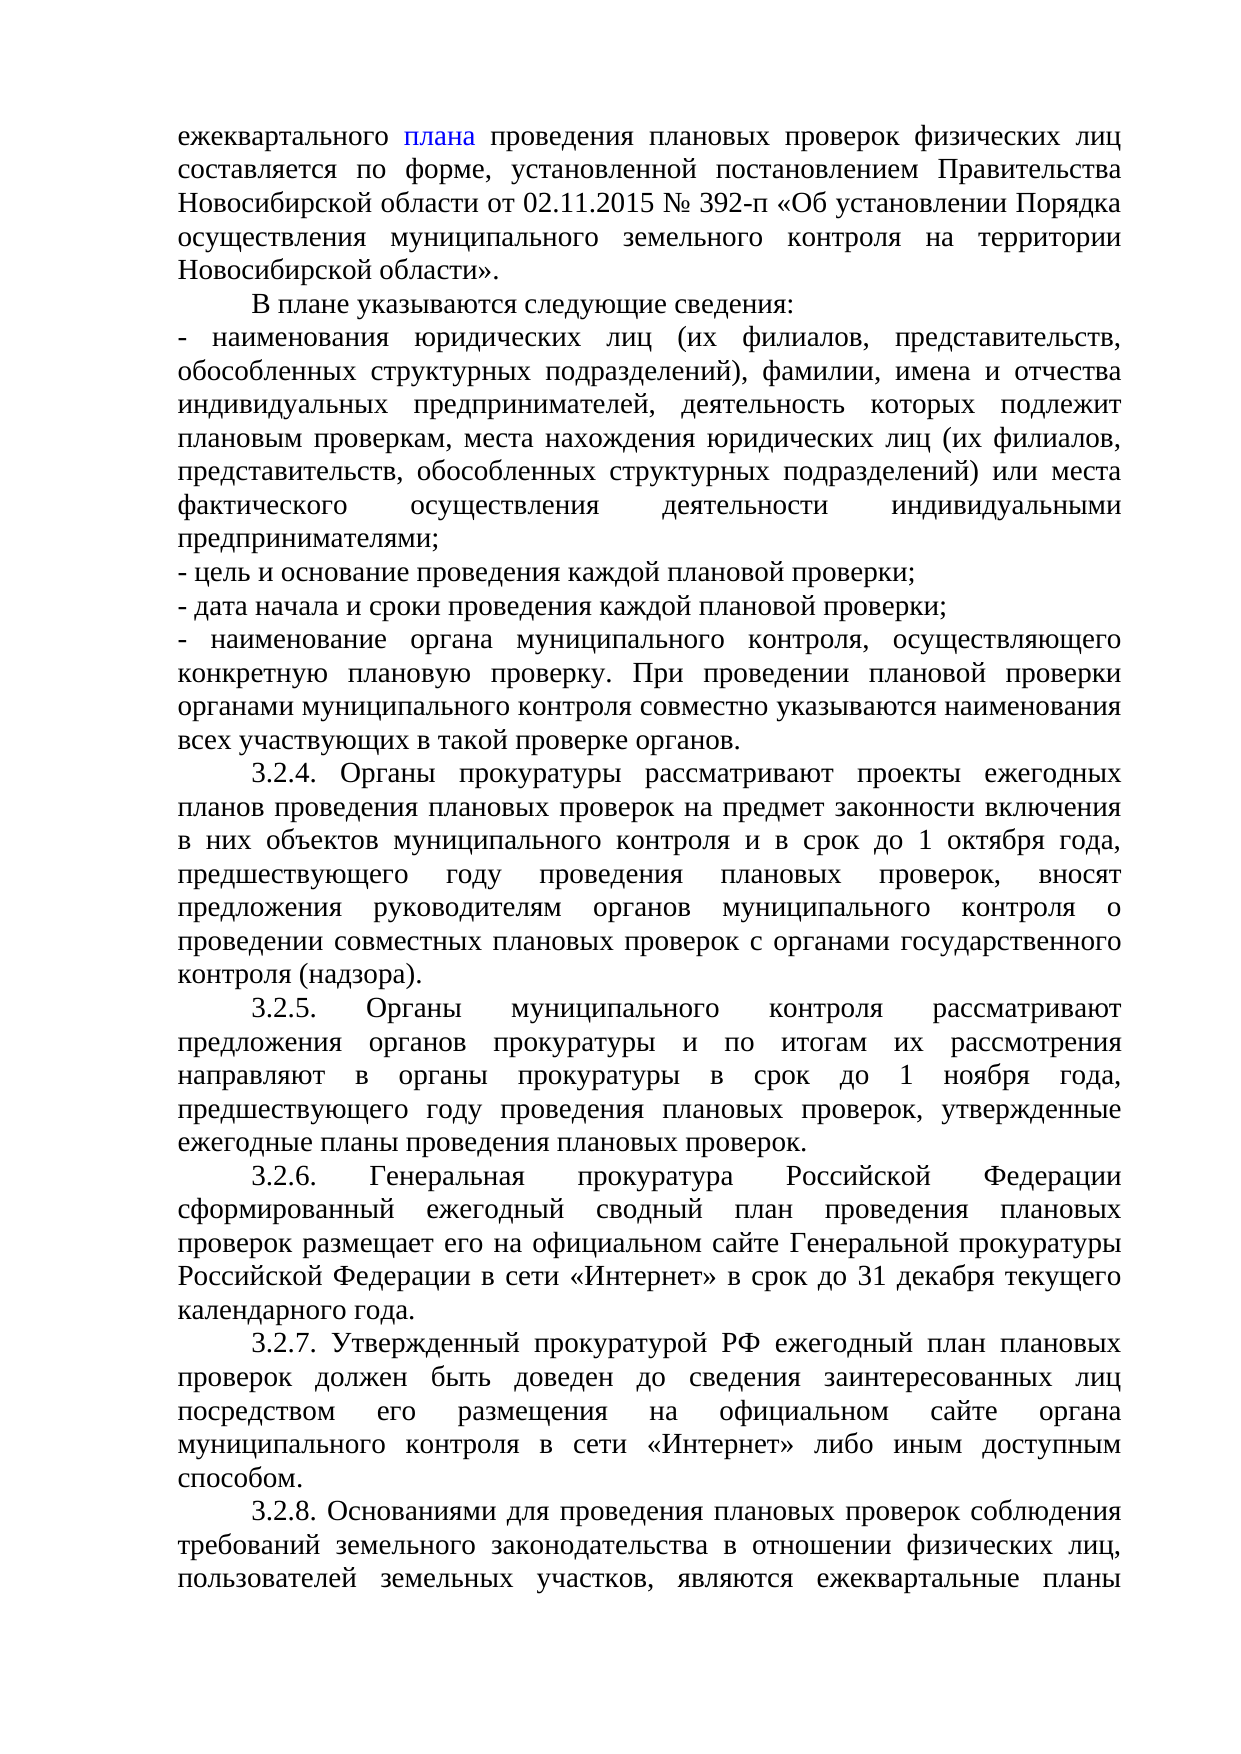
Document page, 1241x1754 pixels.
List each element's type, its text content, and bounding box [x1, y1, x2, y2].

text - наименование органа муниципального контроля, осуществляющего конкретную плановую проверку. При проведении плановой проверки органами муниципального контроля совместно указываются наименования всех участвующих в такой проверке органов. [177, 621, 1122, 755]
text В плане указываются следующие сведения: [177, 286, 1122, 319]
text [177, 1493, 1122, 1594]
text 3.2.4. Органы прокуратуры рассматривают проекты ежегодных планов проведения плановых проверок на предмет законности включения в них объектов муниципального контроля и в срок до 1 октября года, предшествующего году проведения плановых проверок, вносят предложения руководителям органов муниципального контроля о проведении совместных плановых проверок с органами государственного контроля (надзора). [177, 755, 1122, 990]
text 3.2.5. Органы муниципального контроля рассматривают предложения органов прокуратуры и по итогам их рассмотрения направляют в органы прокуратуры в срок до 1 ноября года, предшествующего году проведения плановых проверок, утвержденные ежегодные планы проведения плановых проверок. [177, 990, 1122, 1158]
text - цель и основание проведения каждой плановой проверки; [177, 554, 1122, 588]
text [177, 118, 1122, 286]
text - наименования юридических лиц (их филиалов, представительств, обособленных структурных подразделений), фамилии, имена и отчества индивидуальных предпринимателей, деятельность которых подлежит плановым проверкам, места нахождения юридических лиц (их филиалов, представительств, обособленных структурных подразделений) или места фактического осуществления деятельности индивидуальными предпринимателями; [177, 319, 1122, 554]
text - дата начала и сроки проведения каждой плановой проверки; [177, 588, 1122, 621]
text 3.2.6. Генеральная прокуратура Российской Федерации сформированный ежегодный сводный план проведения плановых проверок размещает его на официальном сайте Генеральной прокуратуры Российской Федерации в сети «Интернет» в срок до 31 декабря текущего календарного года. [177, 1158, 1122, 1326]
text 3.2.7. Утвержденный прокуратурой РФ ежегодный план плановых проверок должен быть доведен до сведения заинтересованных лиц посредством его размещения на официальном сайте органа муниципального контроля в сети «Интернет» либо иным доступным способом. [177, 1326, 1122, 1493]
